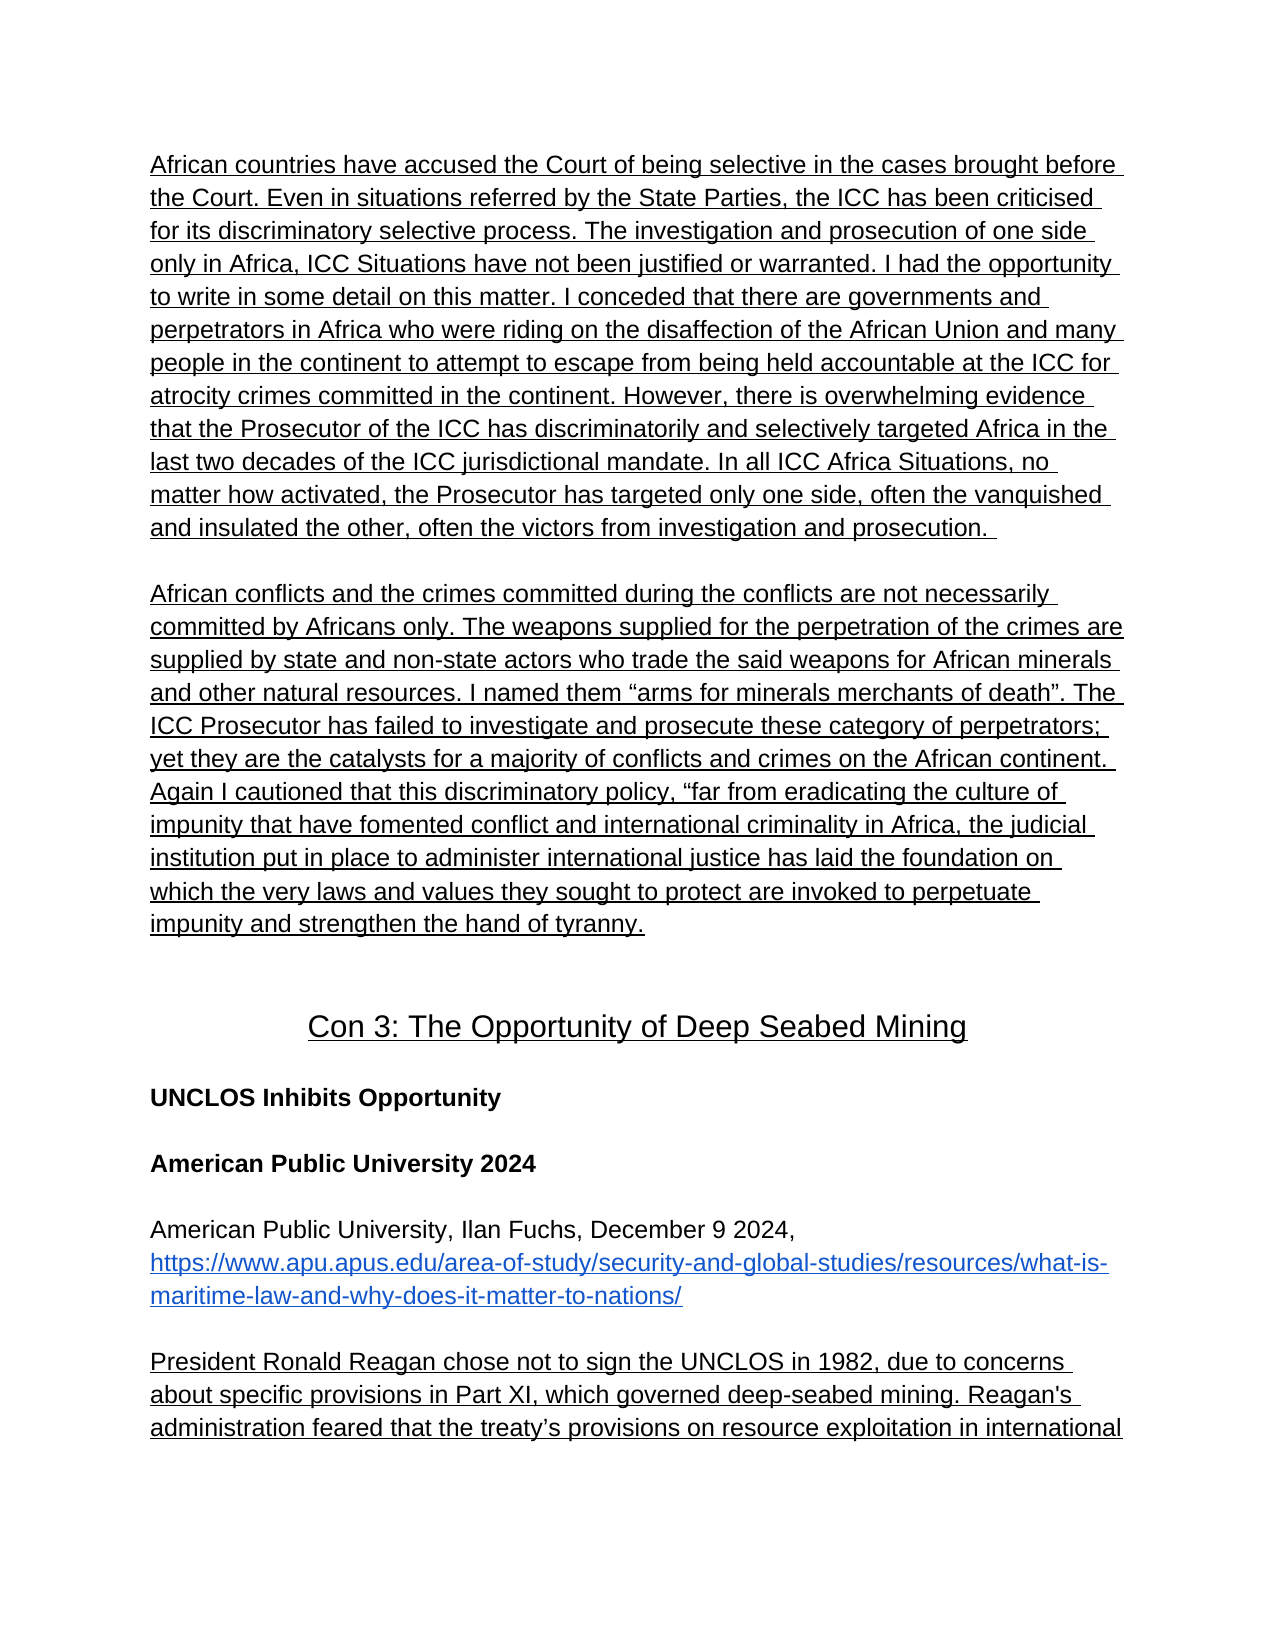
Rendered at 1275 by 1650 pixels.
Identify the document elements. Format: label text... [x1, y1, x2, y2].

text Con 3: The Opportunity of Deep Seabed Mining [150, 1008, 1125, 1044]
text African conflicts and the crimes committed during the conflicts are not necessarily committed by Africans only. The weapons supplied for the perpetration of the crimes are supplied by state and non-state actors who trade the said weapons for African minerals and other natural resources. I named them “arms for minerals merchants of death”. The ICC Prosecutor has failed to investigate and prosecute these category of perpetrators; yet they are the catalysts for a majority of conflicts and crimes on the African continent. Again I cautioned that this discriminatory policy, “far from eradicating the culture of impunity that have fomented conflict and international criminality in Africa, the judicial institution put in place to administer international justice has laid the foundation on which the very laws and values they sought to protect are invoked to perpetuate impunity and strengthen the hand of tyranny. [150, 579, 1125, 938]
text American Public University, Ilan Fuchs, December 9 2024, https://www.apu.apus.edu/area-of-study/security-and-global-studies/resources/what-is-maritime-law-and-why-does-it-matter-to-nations/ [150, 1215, 1125, 1310]
text UNCLOS Inhibits Opportunity [150, 1083, 1125, 1112]
text American Public University 2024 [150, 1149, 1125, 1178]
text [150, 1347, 1125, 1442]
text African countries have accused the Court of being selective in the cases brought before the Court. Even in situations referred by the State Parties, the ICC has been criticised for its discriminatory selective process. The investigation and prosecution of one side only in Africa, ICC Situations have not been justified or warranted. I had the opportunity to write in some detail on this matter. I conceded that there are governments and perpetrators in Africa who were riding on the disaffection of the African Union and many people in the continent to attempt to escape from being held accountable at the ICC for atrocity crimes committed in the continent. However, there is overwhelming evidence that the Prosecutor of the ICC has discriminatorily and selectively targeted Africa in the last two decades of the ICC jurisdictional mandate. In all ICC Africa Situations, no matter how activated, the Prosecutor has targeted only one side, often the vanquished and insulated the other, often the victors from investigation and prosecution. [150, 150, 1125, 542]
